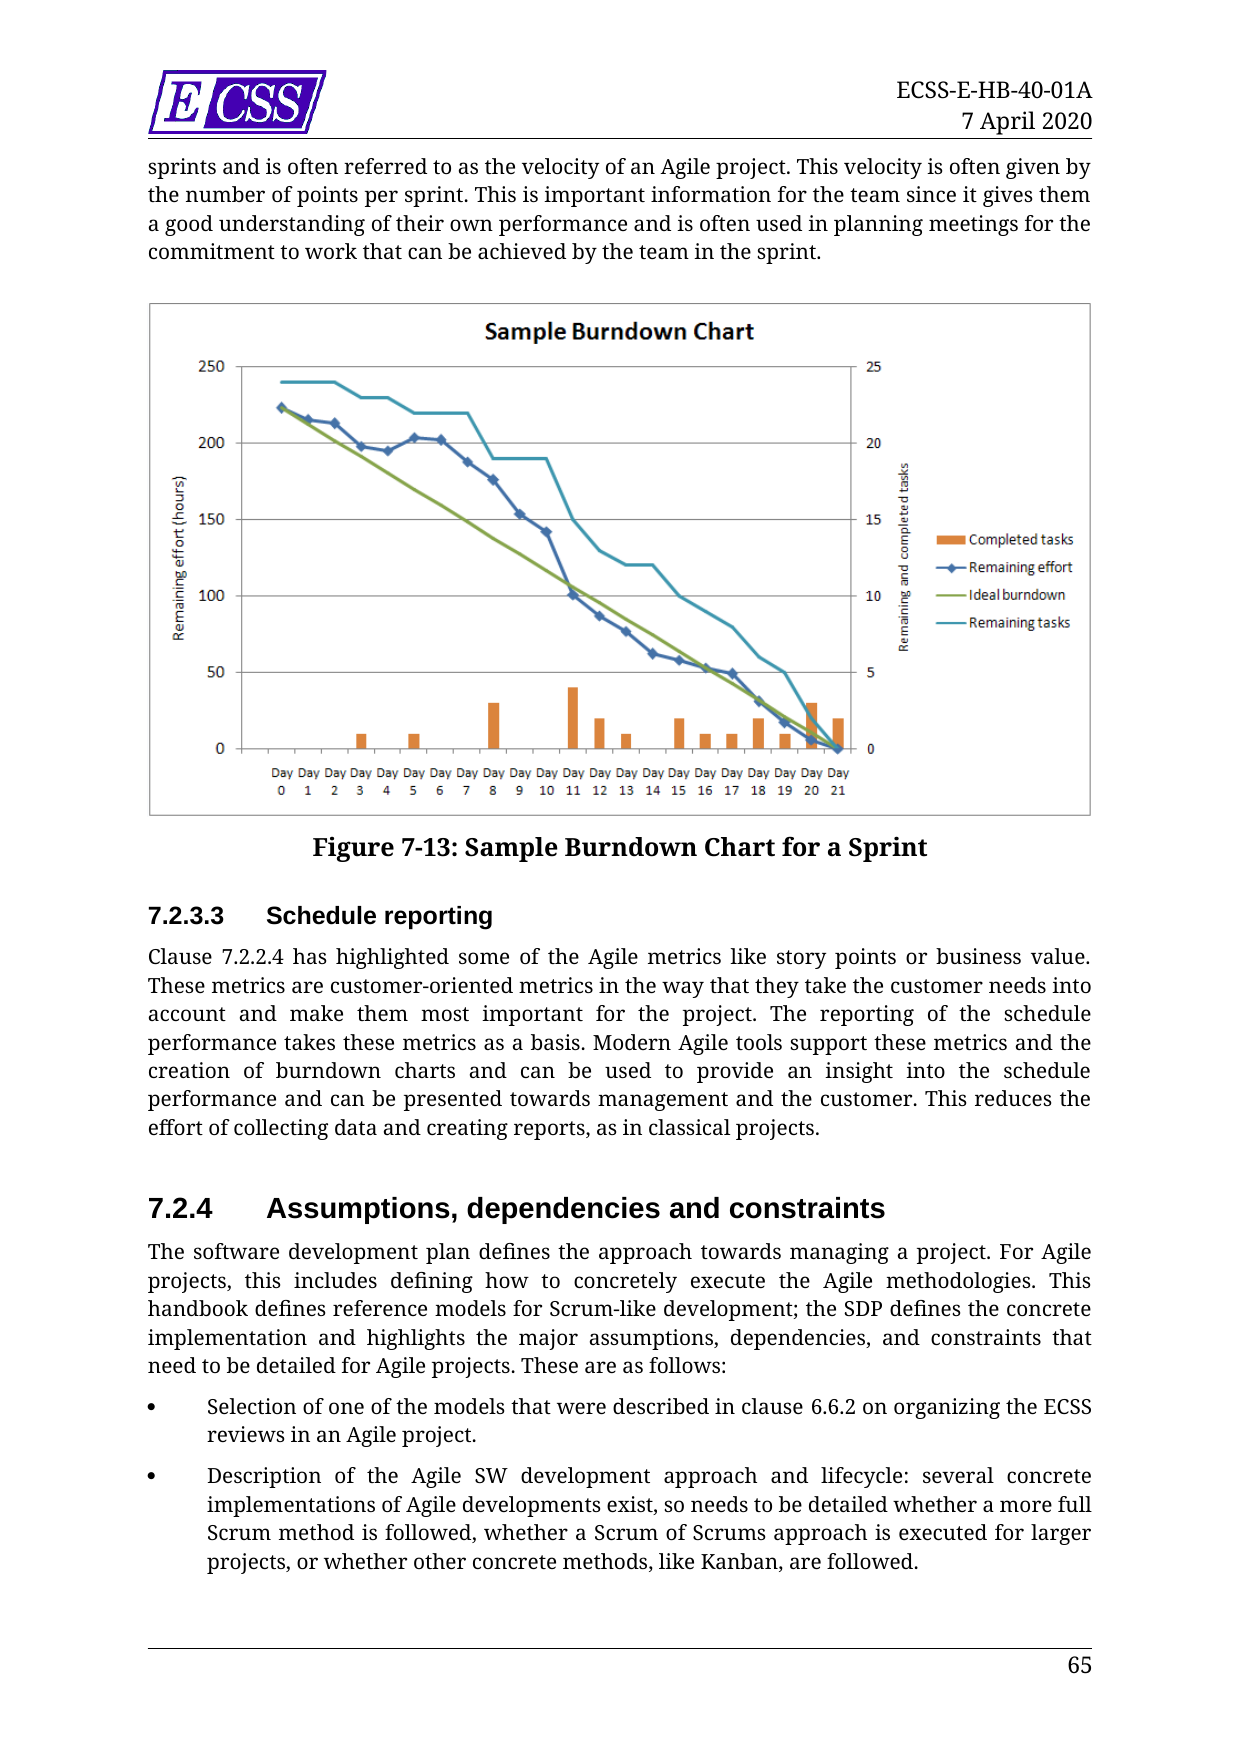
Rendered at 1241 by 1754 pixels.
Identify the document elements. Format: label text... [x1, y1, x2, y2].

text The software development plan defines the approach towards managing a project. For Agile projects, this includes defining how to concretely execute the Agile methodologies. This handbook defines reference models for Scrum-like development; the SDP defines the concrete implementation and highlights the major assumptions, dependencies, and constraints that need to be detailed for Agile projects. These are as follows: [148, 1237, 1092, 1379]
picture [148, 70, 327, 134]
text Clause 7.2.2.4 has highlighted some of the Agile metrics like story points or business value. These metrics are customer-oriented metrics in the way that they take the customer needs into account and make them most important for the project. The reporting of the schedule performance takes these metrics as a basis. Modern Agile tools support these metrics and the creation of burndown charts and can be used to provide an insight into the schedule performance and can be presented towards management and the customer. This reduces the effort of collecting data and creating reports, as in classical projects. [148, 942, 1092, 1141]
subtitle Assumptions, dependencies and constraints [148, 1191, 1092, 1225]
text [148, 152, 1092, 266]
text Description of the Agile SW development approach and lifecycle: several concrete implementations of Agile developments exist, so needs to be detailed whether a more full Scrum method is followed, whether a Scrum of Scrums approach is executed for larger projects, or whether other concrete methods, like Kanban, are followed. [148, 1461, 1092, 1575]
subtitle Schedule reporting [148, 901, 1092, 930]
picture [147, 303, 1093, 817]
text Selection of one of the models that were described in clause 6.6.2 on organizing the ECSS reviews in an Agile project. [148, 1392, 1092, 1449]
